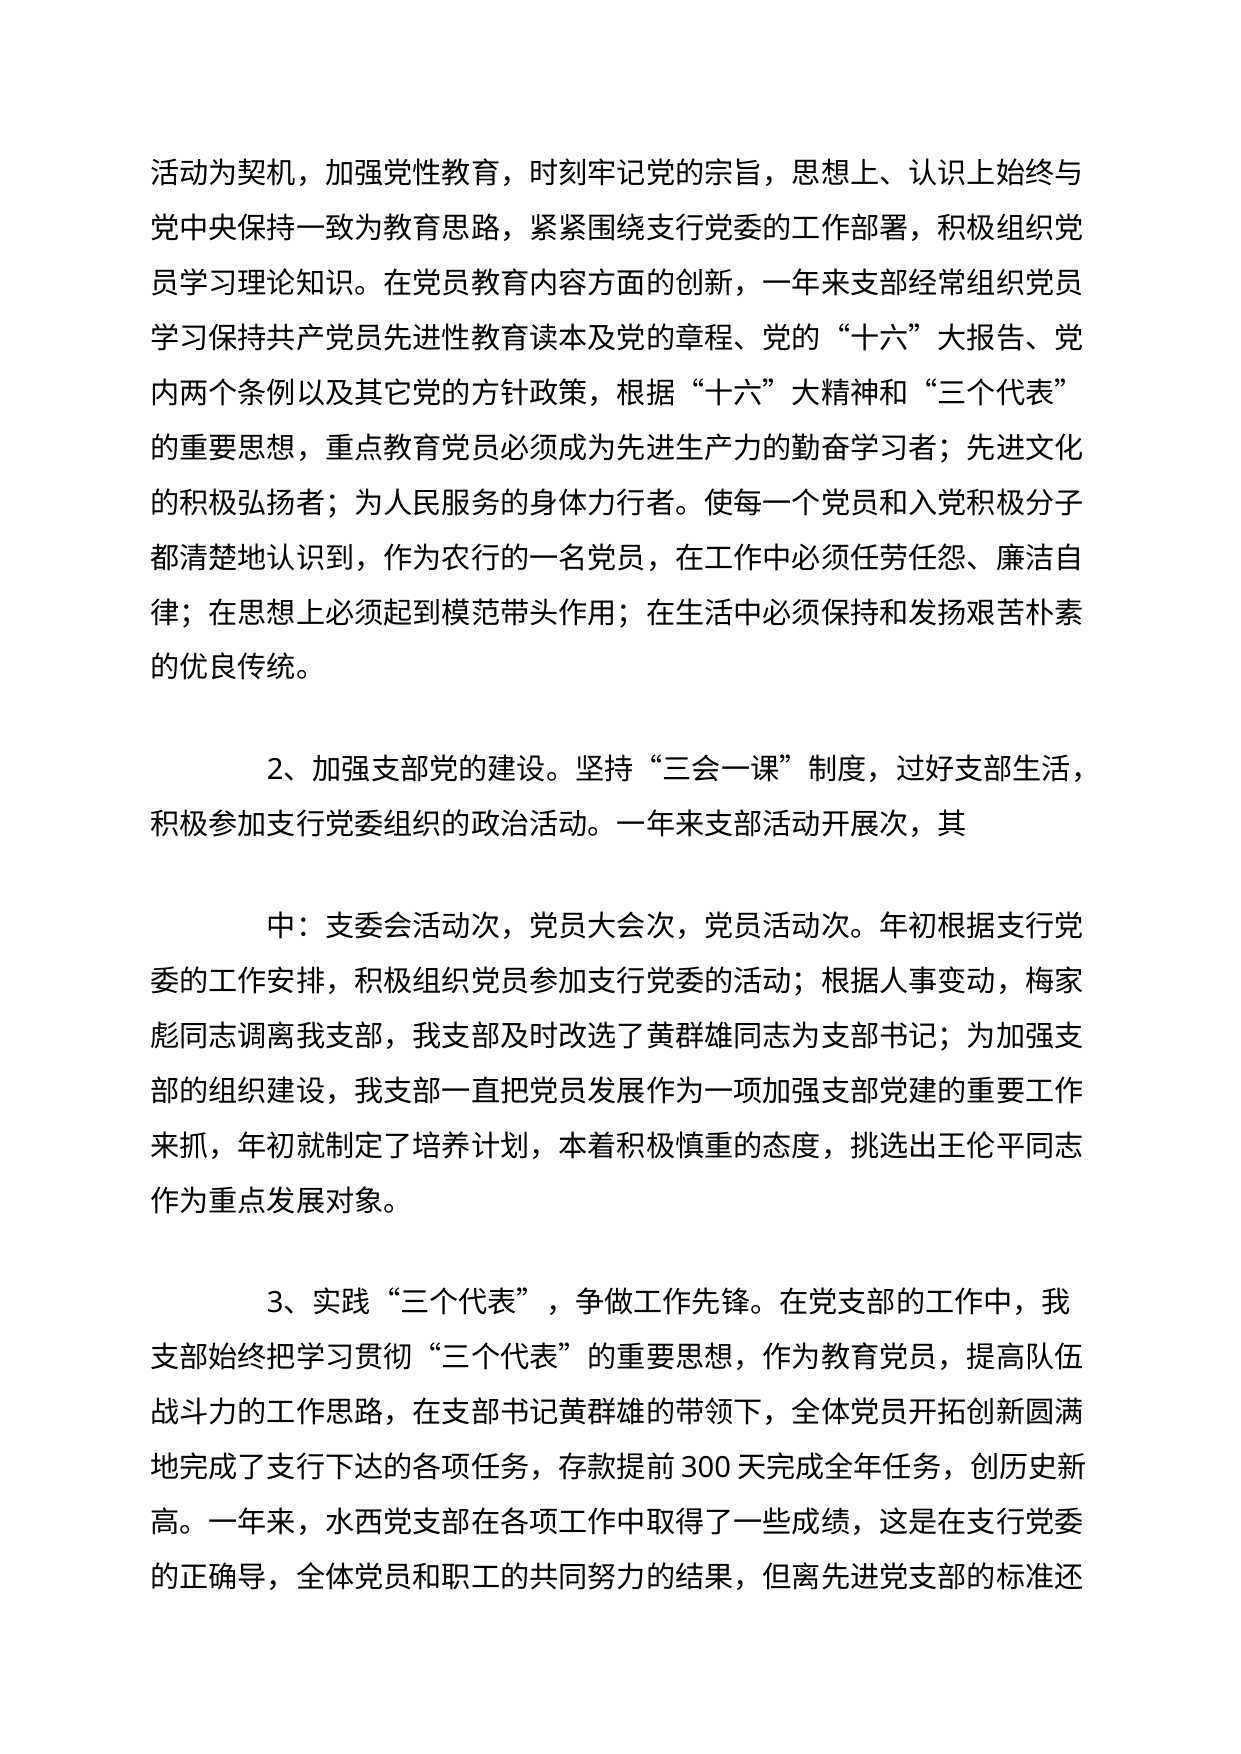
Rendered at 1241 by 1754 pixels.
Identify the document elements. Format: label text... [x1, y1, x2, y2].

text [150, 150, 1090, 686]
text 2、加强支部党的建设。坚持“三会一课”制度，过好支部生活，积极参加支行党委组织的政治活动。一年来支部活动开展次，其 [150, 746, 1090, 843]
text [150, 1279, 1090, 1596]
text 中：支委会活动次，党员大会次，党员活动次。年初根据支行党委的工作安排，积极组织党员参加支行党委的活动；根据人事变动，梅家彪同志调离我支部，我支部及时改选了黄群雄同志为支部书记；为加强支部的组织建设，我支部一直把党员发展作为一项加强支部党建的重要工作来抓，年初就制定了培养计划，本着积极慎重的态度，挑选出王伦平同志作为重点发展对象。 [150, 903, 1090, 1219]
